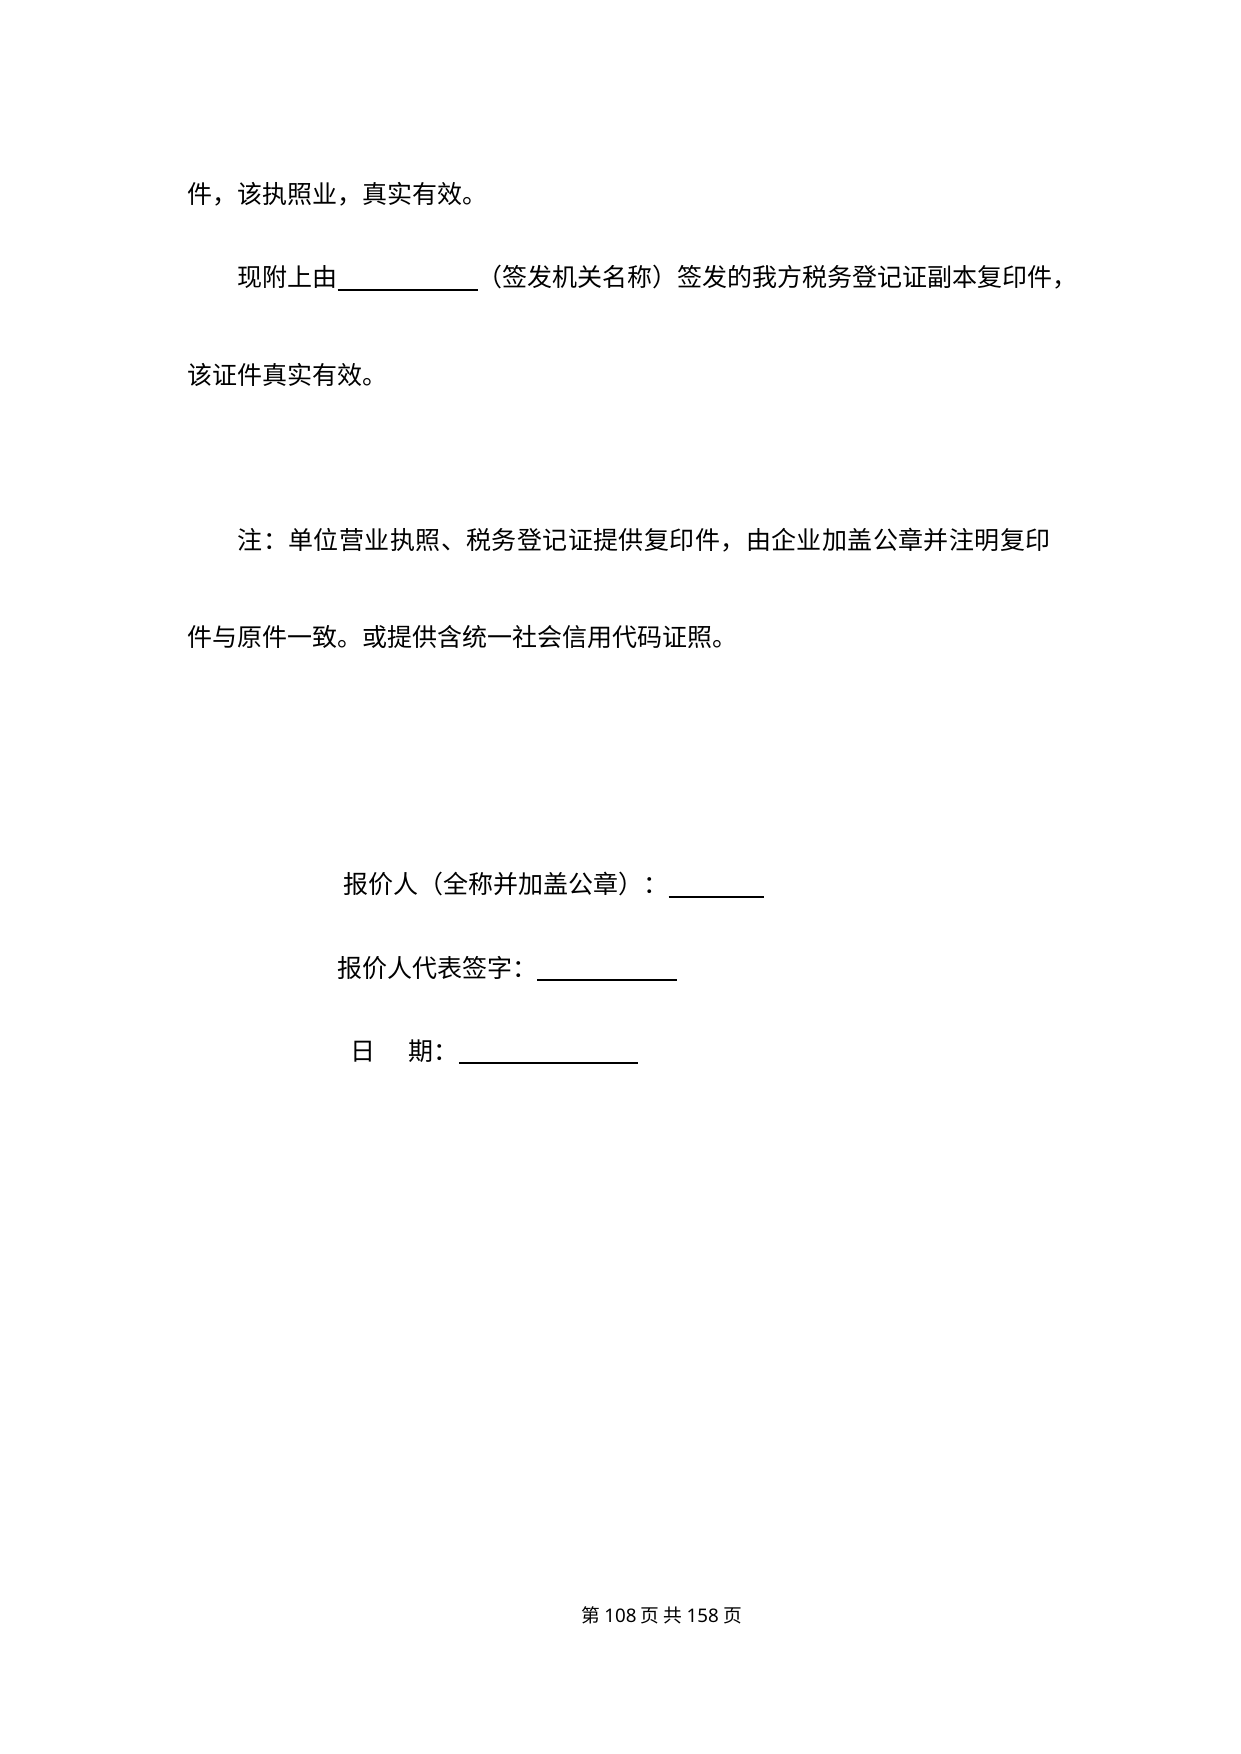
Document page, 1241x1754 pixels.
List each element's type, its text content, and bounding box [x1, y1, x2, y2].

text 注：单位营业执照、税务登记证提供复印件，由企业加盖公章并注明复印件与原件一致。或提供含统一社会信用代码证照。 [187, 506, 1053, 668]
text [187, 160, 1053, 225]
text 日 期： [187, 1017, 1053, 1082]
text 报价人代表签字： [187, 934, 1053, 999]
text 现附上由 （签发机关名称）签发的我方税务登记证副本复印件，该证件真实有效。 [187, 243, 1053, 406]
text 报价人（全称并加盖公章）： [187, 851, 1053, 916]
